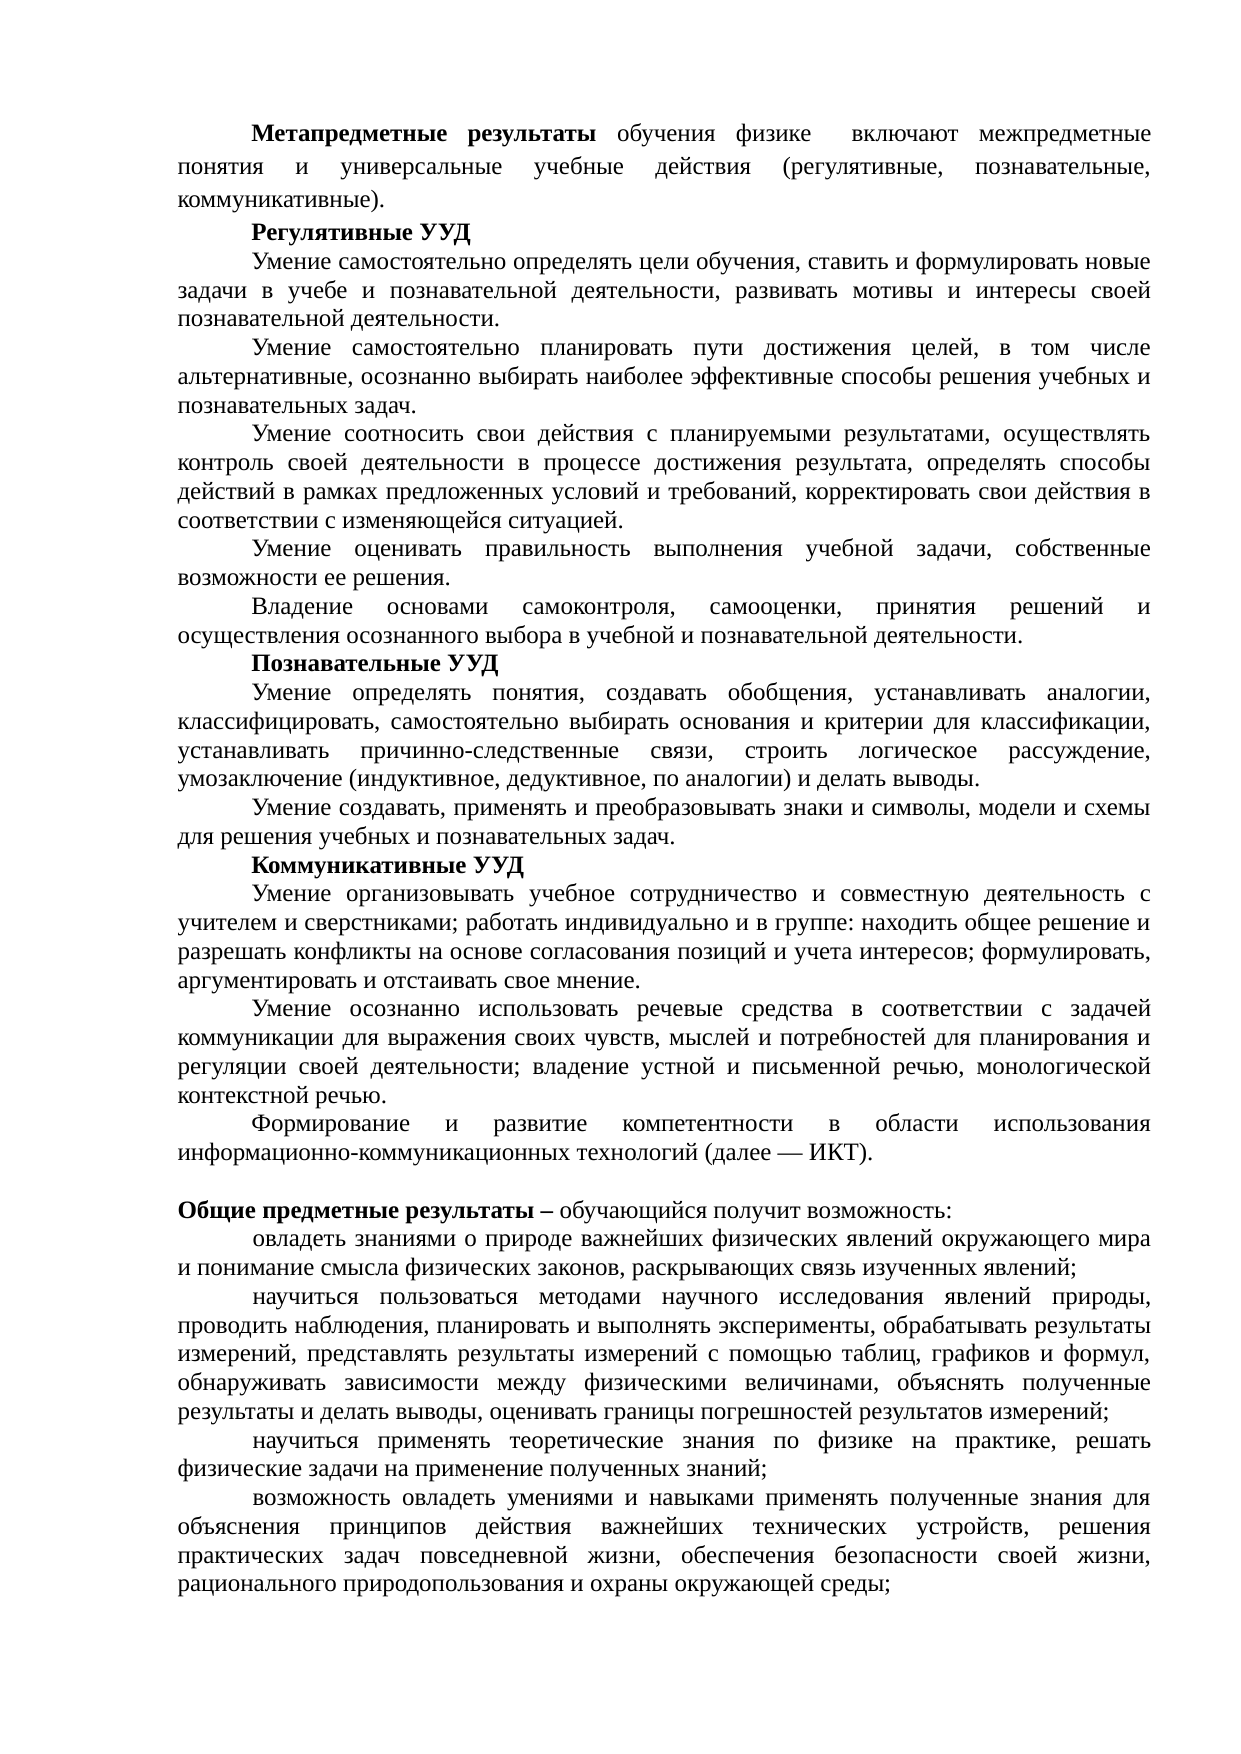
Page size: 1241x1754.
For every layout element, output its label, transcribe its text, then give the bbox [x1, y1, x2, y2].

text Умение осознанно использовать речевые средства в соответствии с задачей коммуникации для выражения своих чувств, мыслей и потребностей для планирования и регуляции своей деятельности; владение устной и письменной речью, монологической контекстной речью. [177, 993, 1152, 1108]
text возможность овладеть умениями и навыками применять полученные знания для объяснения принципов действия важнейших технических устройств, решения практических задач повседневной жизни, обеспечения безопасности своей жизни, рационального природопользования и охраны окружающей среды; [177, 1482, 1152, 1597]
text Умение создавать, применять и преобразовывать знаки и символы, модели и схемы для решения учебных и познавательных задач. [177, 792, 1152, 850]
text Познавательные УУД [177, 648, 1152, 677]
text Умение определять понятия, создавать обобщения, устанавливать аналогии, классифицировать, самостоятельно выбирать основания и критерии для классификации, устанавливать причинно-следственные связи, строить логическое рассуждение, умозаключение (индуктивное, дедуктивное, по аналогии) и делать выводы. [177, 677, 1152, 792]
text Регулятивные УУД [177, 217, 1152, 246]
text Общие предметные результаты – обучающийся получит возможность: [177, 1195, 1152, 1223]
text Умение самостоятельно планировать пути достижения целей, в том числе альтернативные, осознанно выбирать наиболее эффективные способы решения учебных и познавательных задач. [177, 332, 1152, 418]
text овладеть знаниями о природе важнейших физических явлений окружающего мира и понимание смысла физических законов, раскрывающих связь изученных явлений; [177, 1223, 1152, 1281]
text Формирование и развитие компетентности в области использования информационно-коммуникационных технологий (далее — ИКТ). [177, 1108, 1152, 1166]
text Владение основами самоконтроля, самооценки, принятия решений и осуществления осознанного выбора в учебной и познавательной деятельности. [177, 591, 1152, 648]
text Метапредметные результаты обучения физике включают межпредметные понятия и универсальные учебные действия (регулятивные, познавательные, коммуникативные). [177, 118, 1152, 213]
text Умение соотносить свои действия с планируемыми результатами, осуществлять контроль своей деятельности в процессе достижения результата, определять способы действий в рамках предложенных условий и требований, корректировать свои действия в соответствии с изменяющейся ситуацией. [177, 418, 1152, 533]
text Коммуникативные УУД [177, 850, 1152, 878]
text Умение организовывать учебное сотрудничество и совместную деятельность с учителем и сверстниками; работать индивидуально и в группе: находить общее решение и разрешать конфликты на основе согласования позиций и учета интересов; формулировать, аргументировать и отстаивать свое мнение. [177, 878, 1152, 993]
text Умение оценивать правильность выполнения учебной задачи, собственные возможности ее решения. [177, 533, 1152, 591]
text Умение самостоятельно определять цели обучения, ставить и формулировать новые задачи в учебе и познавательной деятельности, развивать мотивы и интересы своей познавательной деятельности. [177, 246, 1152, 332]
text научиться пользоваться методами научного исследования явлений природы, проводить наблюдения, планировать и выполнять эксперименты, обрабатывать результаты измерений, представлять результаты измерений с помощью таблиц, графиков и формул, обнаруживать зависимости между физическими величинами, объяснять полученные результаты и делать выводы, оценивать границы погрешностей результатов измерений; [177, 1281, 1152, 1425]
text научиться применять теоретические знания по физике на практике, решать физические задачи на применение полученных знаний; [177, 1425, 1152, 1482]
